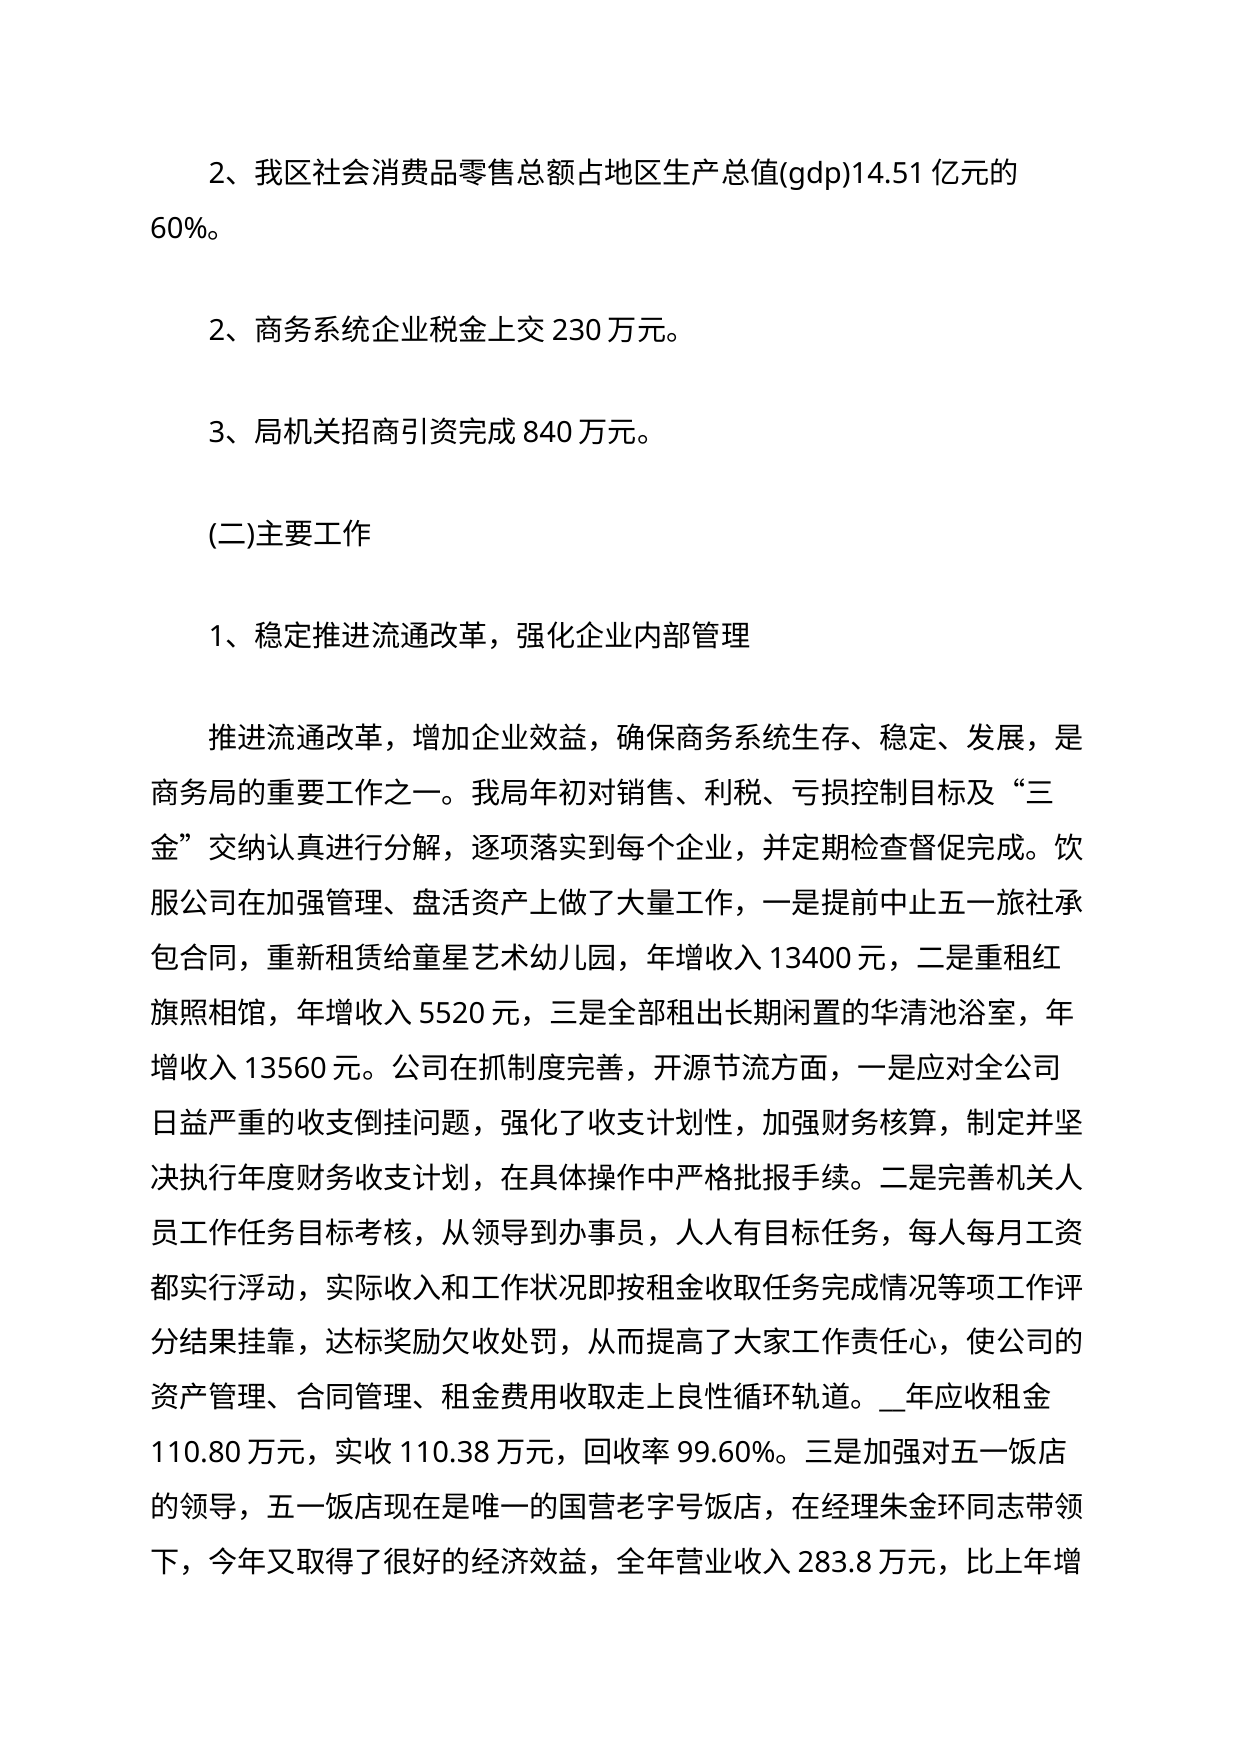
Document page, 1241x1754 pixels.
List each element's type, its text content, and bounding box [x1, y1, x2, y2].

text 2、商务系统企业税金上交230万元。 [150, 307, 1090, 349]
text 2、我区社会消费品零售总额占地区生产总值(gdp)14.51亿元的60%。 [150, 150, 1090, 247]
text 3、局机关招商引资完成840万元。 [150, 409, 1090, 451]
text (二)主要工作 [150, 511, 1090, 553]
text 1、稳定推进流通改革，强化企业内部管理 [150, 613, 1090, 655]
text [150, 715, 1090, 1581]
